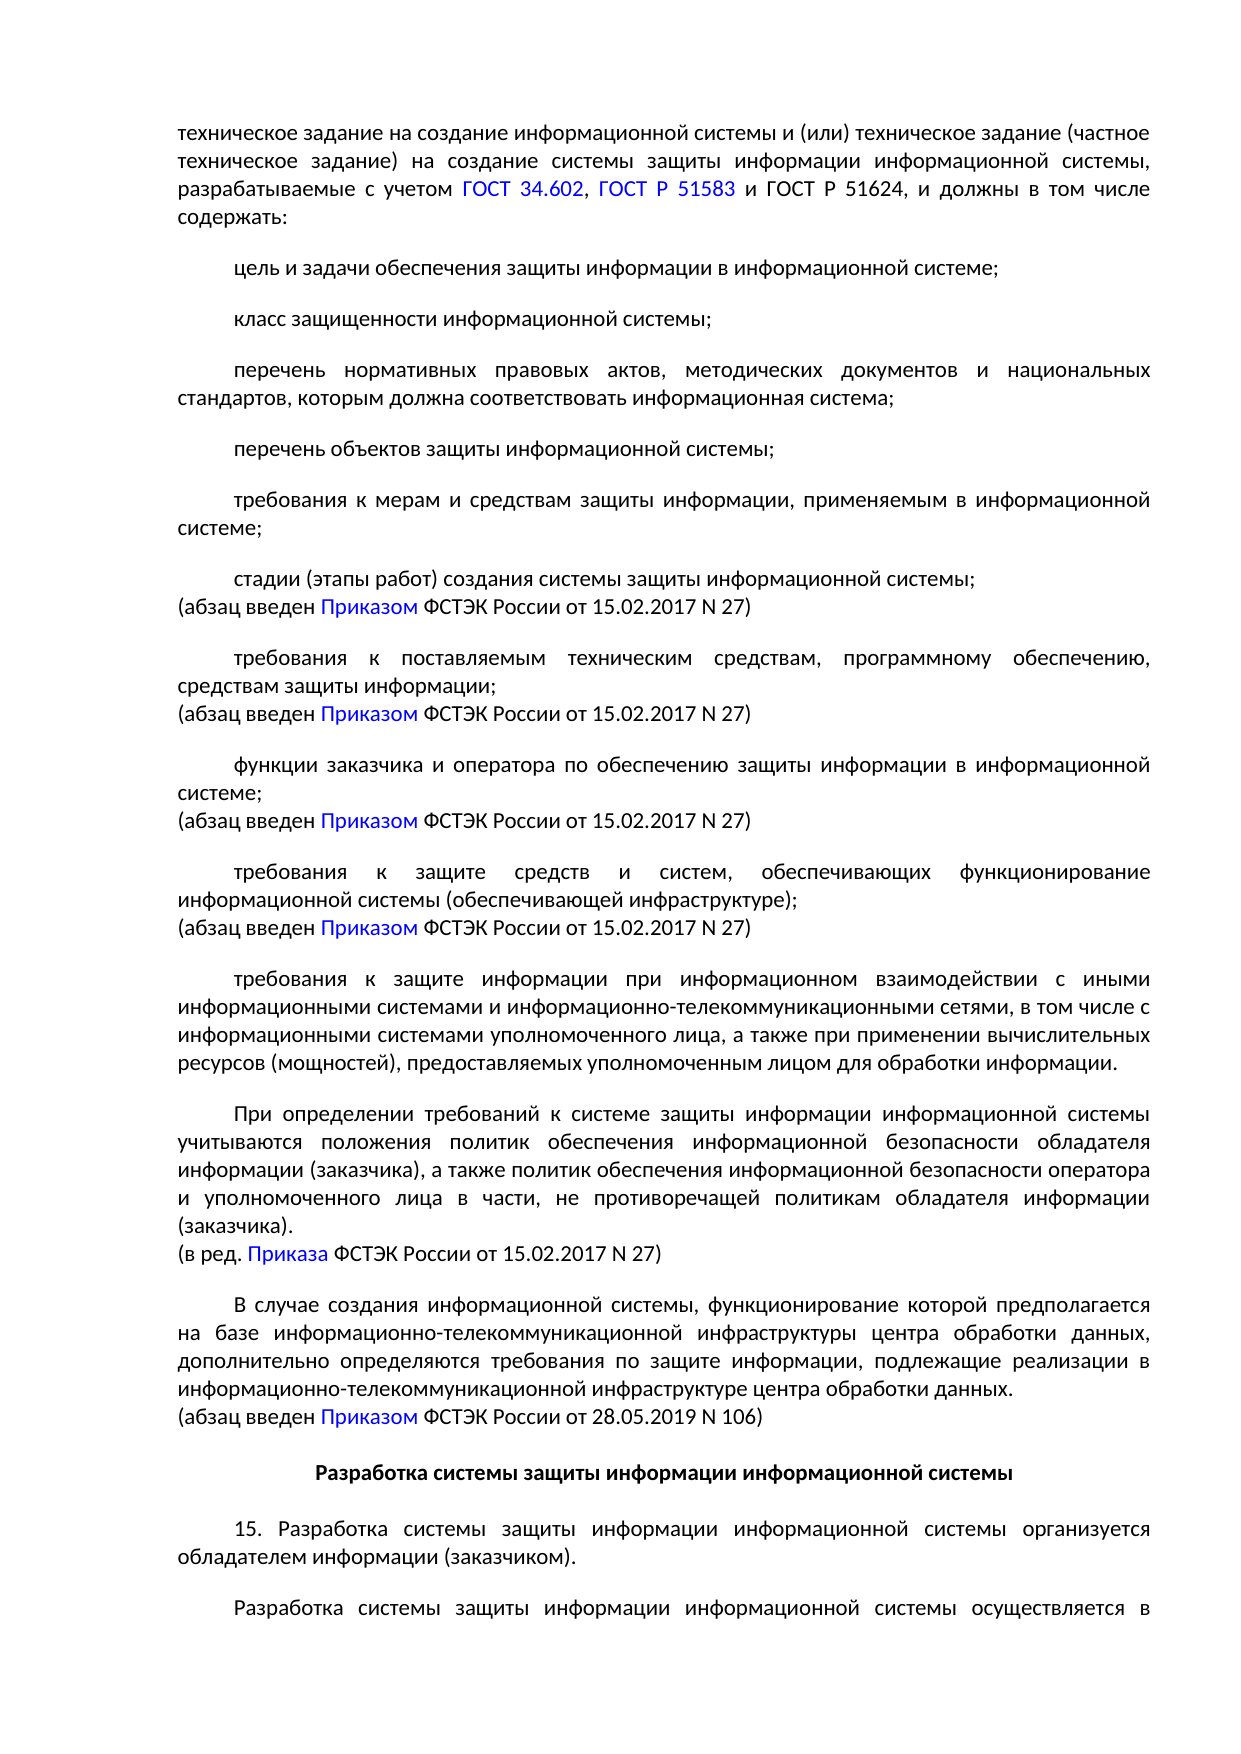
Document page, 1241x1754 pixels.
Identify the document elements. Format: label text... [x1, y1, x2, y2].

text При определении требований к системе защиты информации информационной системы учитываются положения политик обеспечения информационной безопасности обладателя информации (заказчика), а также политик обеспечения информационной безопасности оператора и уполномоченного лица в части, не противоречащей политикам обладателя информации (заказчика). [177, 1099, 1152, 1239]
text цель и задачи обеспечения защиты информации в информационной системе; [177, 253, 1152, 281]
text (абзац введен Приказом ФСТЭК России от 15.02.2017 N 27) [177, 699, 1152, 727]
text (в ред. Приказа ФСТЭК России от 15.02.2017 N 27) [177, 1239, 1152, 1267]
text стадии (этапы работ) создания системы защиты информационной системы; [177, 564, 1152, 592]
text (абзац введен Приказом ФСТЭК России от 28.05.2019 N 106) [177, 1402, 1152, 1430]
text перечень объектов защиты информационной системы; [177, 434, 1152, 462]
text функции заказчика и оператора по обеспечению защиты информации в информационной системе; [177, 750, 1152, 806]
text (абзац введен Приказом ФСТЭК России от 15.02.2017 N 27) [177, 592, 1152, 620]
text 15. Разработка системы защиты информации информационной системы организуется обладателем информации (заказчиком). [177, 1514, 1152, 1570]
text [177, 1593, 1152, 1621]
text требования к мерам и средствам защиты информации, применяемым в информационной системе; [177, 485, 1152, 541]
text (абзац введен Приказом ФСТЭК России от 15.02.2017 N 27) [177, 806, 1152, 834]
text В случае создания информационной системы, функционирование которой предполагается на базе информационно-телекоммуникационной инфраструктуры центра обработки данных, дополнительно определяются требования по защите информации, подлежащие реализации в информационно-телекоммуникационной инфраструктуре центра обработки данных. [177, 1290, 1152, 1402]
text требования к защите средств и систем, обеспечивающих функционирование информационной системы (обеспечивающей инфраструктуре); [177, 857, 1152, 913]
text (абзац введен Приказом ФСТЭК России от 15.02.2017 N 27) [177, 913, 1152, 941]
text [177, 118, 1152, 230]
text перечень нормативных правовых актов, методических документов и национальных стандартов, которым должна соответствовать информационная система; [177, 355, 1152, 411]
text класс защищенности информационной системы; [177, 304, 1152, 332]
title Разработка системы защиты информации информационной системы [177, 1458, 1152, 1486]
text требования к защите информации при информационном взаимодействии с иными информационными системами и информационно-телекоммуникационными сетями, в том числе с информационными системами уполномоченного лица, а также при применении вычислительных ресурсов (мощностей), предоставляемых уполномоченным лицом для обработки информации. [177, 964, 1152, 1076]
text требования к поставляемым техническим средствам, программному обеспечению, средствам защиты информации; [177, 643, 1152, 699]
